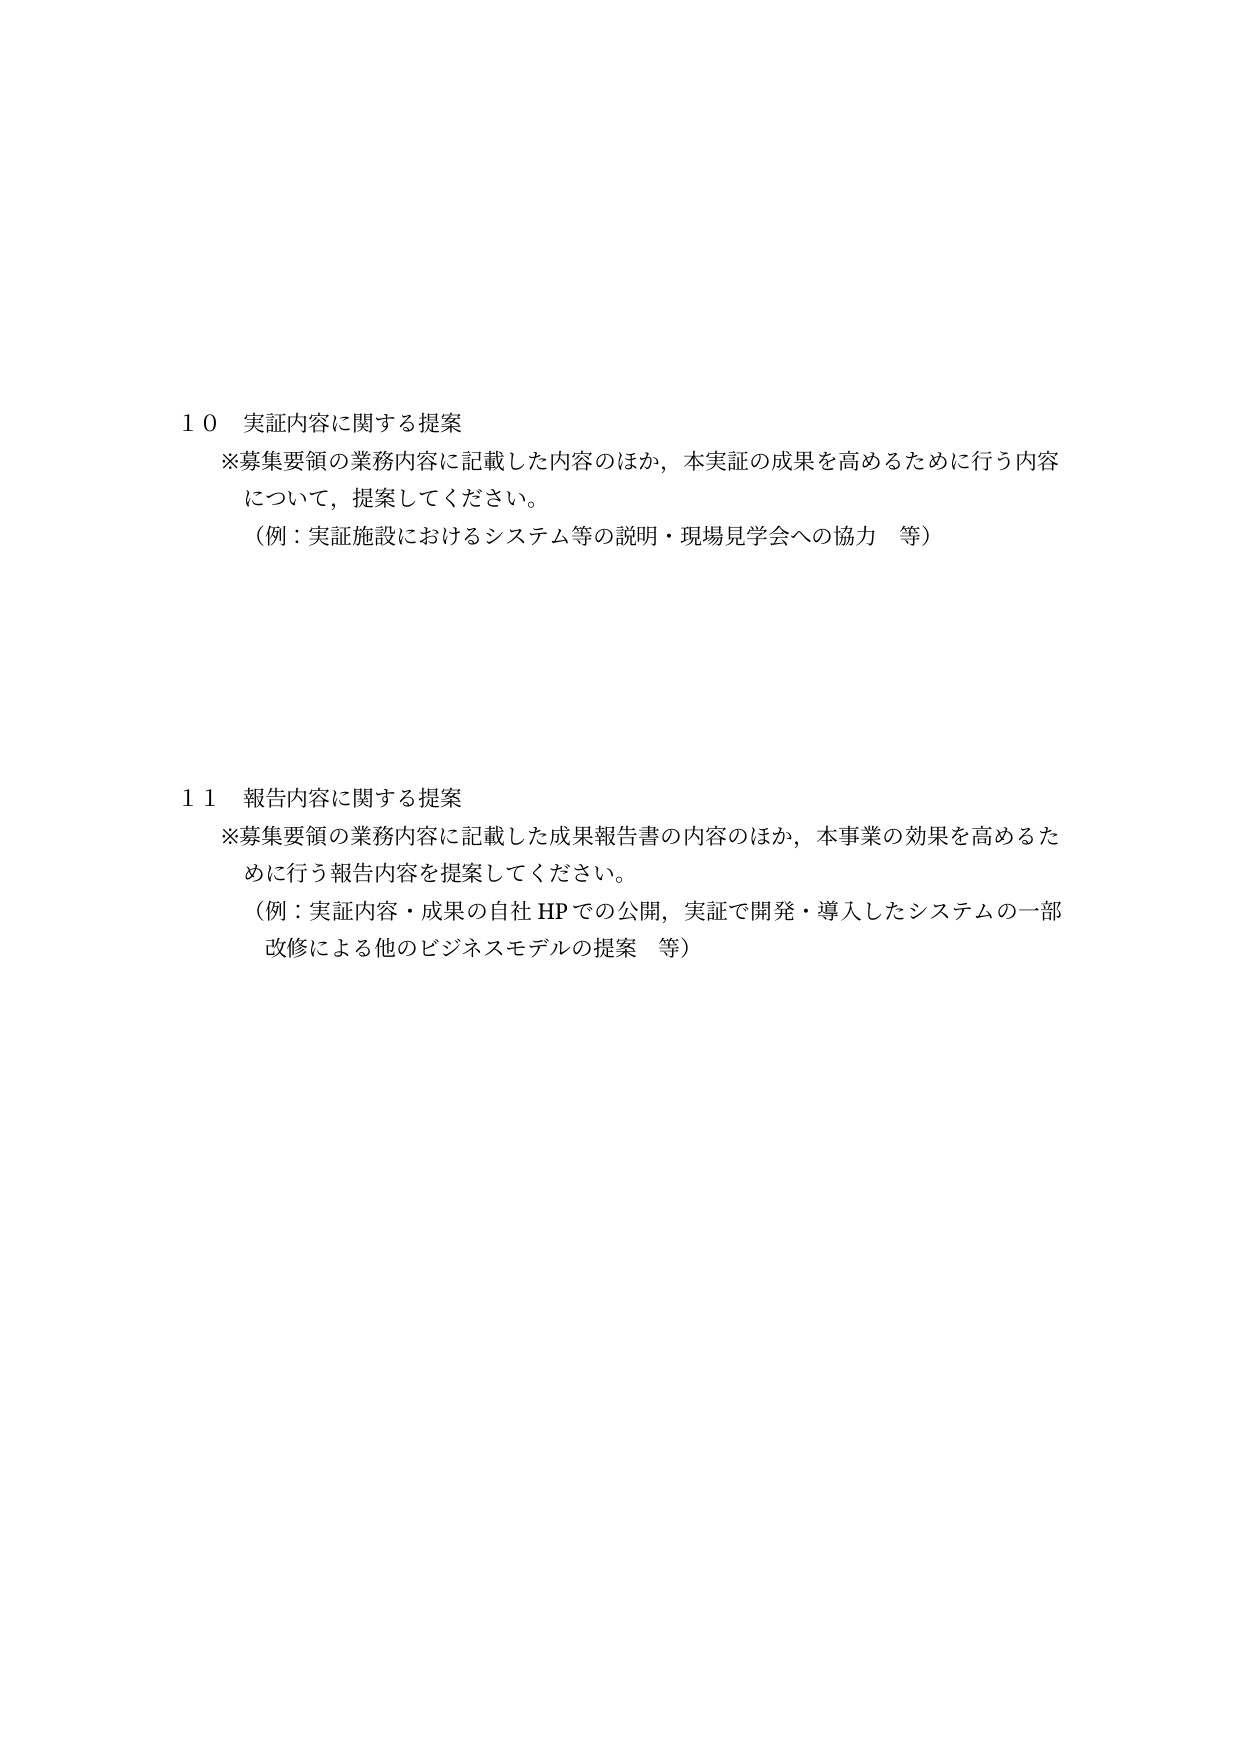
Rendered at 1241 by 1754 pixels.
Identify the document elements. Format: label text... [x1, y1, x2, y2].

text １１ 報告内容に関する提案 [177, 778, 1063, 816]
text ※募集要領の業務内容に記載した内容のほか，本実証の成果を高めるために行う内容について，提案してください。 [221, 441, 1063, 516]
text １０ 実証内容に関する提案 [177, 403, 1063, 441]
text （例：実証施設におけるシステム等の説明・現場見学会への協力 等） [177, 516, 1063, 553]
text ※募集要領の業務内容に記載した成果報告書の内容のほか，本事業の効果を高めるために行う報告内容を提案してください。 [221, 816, 1063, 891]
text （例：実証内容・成果の自社HPでの公開，実証で開発・導入したシステムの一部改修による他のビジネスモデルの提案 等） [243, 891, 1063, 966]
